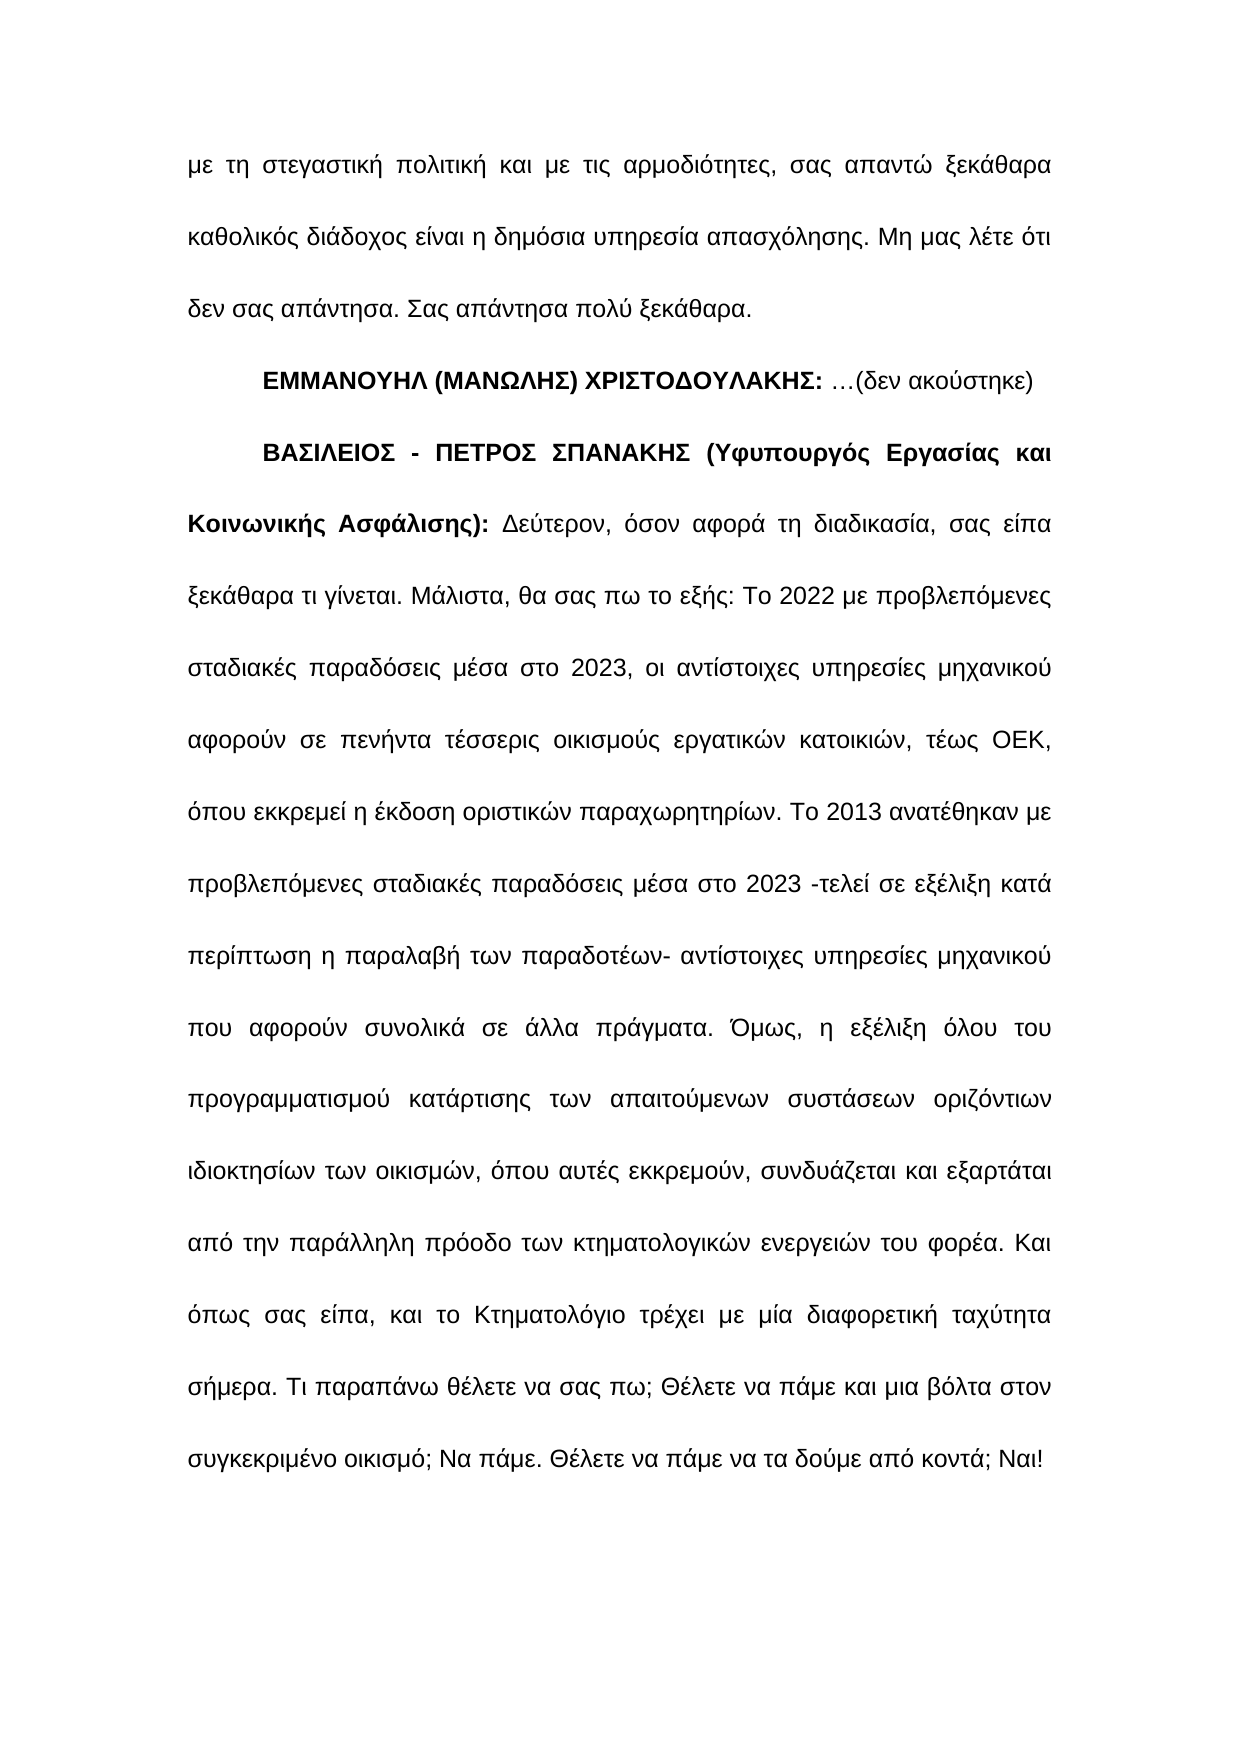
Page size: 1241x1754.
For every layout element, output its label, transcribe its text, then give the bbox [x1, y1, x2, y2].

text ΕΜΜΑΝΟΥΗΛ (ΜΑΝΩΛΗΣ) ΧΡΙΣΤΟΔΟΥΛΑΚΗΣ: …(δεν ακούστηκε) [187, 366, 1053, 394]
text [187, 150, 1053, 322]
text ΒΑΣΙΛΕΙΟΣ - ΠΕΤΡΟΣ ΣΠΑΝΑΚΗΣ (Υφυπουργός Εργασίας και Κοινωνικής Ασφάλισης): Δεύτερον, όσον αφορά τη διαδικασία, σας είπα ξεκάθαρα τι γίνεται. Μάλιστα, θα σας πω το εξής: Το 2022 με προβλεπόμενες σταδιακές παραδόσεις μέσα στο 2023, οι αντίστοιχες υπηρεσίες μηχανικού αφορούν σε πενήντα τέσσερις οικισμούς εργατικών κατοικιών, τέως ΟΕΚ, όπου εκκρεμεί η έκδοση οριστικών παραχωρητηρίων. Το 2013 ανατέθηκαν με προβλεπόμενες σταδιακές παραδόσεις μέσα στο 2023 -τελεί σε εξέλιξη κατά περίπτωση η παραλαβή των παραδοτέων- αντίστοιχες υπηρεσίες μηχανικού που αφορούν συνολικά σε άλλα πράγματα. Όμως, η εξέλιξη όλου του προγραμματισμού κατάρτισης των απαιτούμενων συστάσεων οριζόντιων ιδιοκτησίων των οικισμών, όπου αυτές εκκρεμούν, συνδυάζεται και εξαρτάται από την παράλληλη πρόοδο των κτηματολογικών ενεργειών του φορέα. Και όπως σας είπα, και το Κτηματολόγιο τρέχει με μία διαφορετική ταχύτητα σήμερα. Τι παραπάνω θέλετε να σας πω; Θέλετε να πάμε και μια βόλτα στον συγκεκριμένο οικισμό; Να πάμε. Θέλετε να πάμε να τα δούμε από κοντά; Ναι! [187, 437, 1053, 1472]
